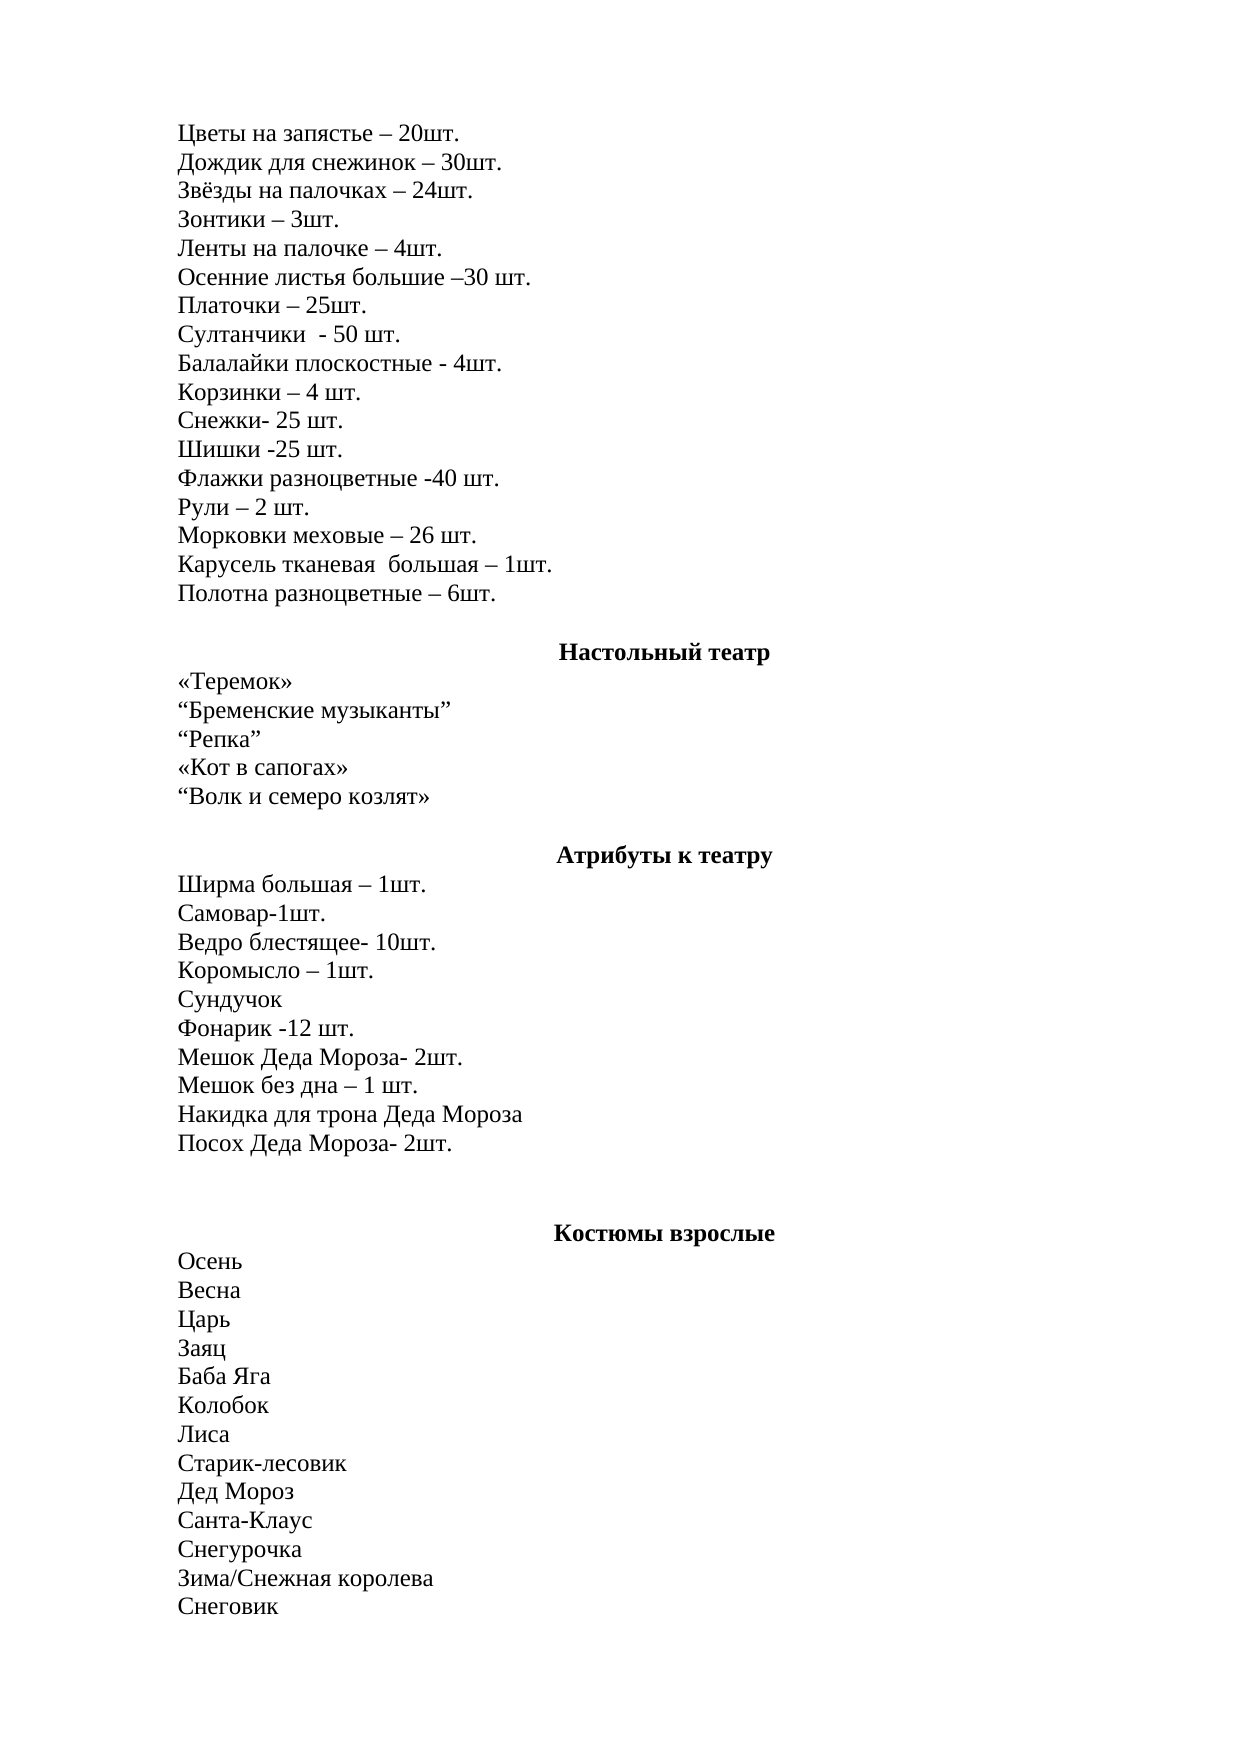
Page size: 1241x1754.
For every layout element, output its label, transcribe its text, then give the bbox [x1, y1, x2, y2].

text Атрибуты к театру [177, 840, 1152, 869]
text Цветы на запястье – 20шт. [177, 118, 1152, 147]
text Флажки разноцветные -40 шт. [177, 463, 1152, 492]
text Полотна разноцветные – 6шт. [177, 578, 1152, 607]
text Настольный театр [177, 637, 1152, 666]
text Ширма большая – 1шт. [177, 869, 1152, 898]
text Посох Деда Мороза- 2шт. [177, 1128, 1152, 1157]
text Звёзды на палочках – 24шт. [177, 176, 1152, 204]
text Осенние листья большие –30 шт. [177, 262, 1152, 291]
text “Репка” [177, 724, 1152, 752]
text Платочки – 25шт. [177, 291, 1152, 319]
text Дед Мороз [177, 1476, 1152, 1505]
text “Волк и семеро козлят» [177, 781, 1152, 810]
text Колобок [177, 1390, 1152, 1419]
text Санта-Клаус [177, 1505, 1152, 1534]
text Лиса [177, 1419, 1152, 1448]
text Старик-лесовик [177, 1448, 1152, 1476]
text Костюмы взрослые [177, 1218, 1152, 1246]
text Мешок без дна – 1 шт. [177, 1070, 1152, 1099]
text «Теремок» [177, 666, 1152, 695]
text Сундучок [177, 984, 1152, 1013]
text Балалайки плоскостные - 4шт. [177, 348, 1152, 377]
text Султанчики - 50 шт. [177, 319, 1152, 348]
text Ведро блестящее- 10шт. [177, 927, 1152, 955]
text Зима/Снежная королева [177, 1563, 1152, 1591]
text Осень [177, 1246, 1152, 1275]
text Снеговик [177, 1591, 1152, 1620]
text Шишки -25 шт. [177, 434, 1152, 463]
text «Кот в сапогах» [177, 752, 1152, 781]
text Дождик для снежинок – 30шт. [177, 147, 1152, 176]
text Рули – 2 шт. [177, 492, 1152, 521]
text Самовар-1шт. [177, 898, 1152, 927]
text Карусель тканевая большая – 1шт. [177, 549, 1152, 578]
text “Бременские музыканты” [177, 695, 1152, 724]
text Снежки- 25 шт. [177, 406, 1152, 434]
text Корзинки – 4 шт. [177, 377, 1152, 406]
text Зонтики – 3шт. [177, 204, 1152, 233]
text Фонарик -12 шт. [177, 1013, 1152, 1042]
text Накидка для трона Деда Мороза [177, 1099, 1152, 1128]
text Весна [177, 1275, 1152, 1304]
text Заяц [177, 1333, 1152, 1361]
text Царь [177, 1304, 1152, 1333]
text Снегурочка [177, 1534, 1152, 1563]
text Мешок Деда Мороза- 2шт. [177, 1042, 1152, 1070]
text Ленты на палочке – 4шт. [177, 233, 1152, 262]
text Морковки меховые – 26 шт. [177, 521, 1152, 549]
text Баба Яга [177, 1361, 1152, 1390]
text Коромысло – 1шт. [177, 955, 1152, 984]
